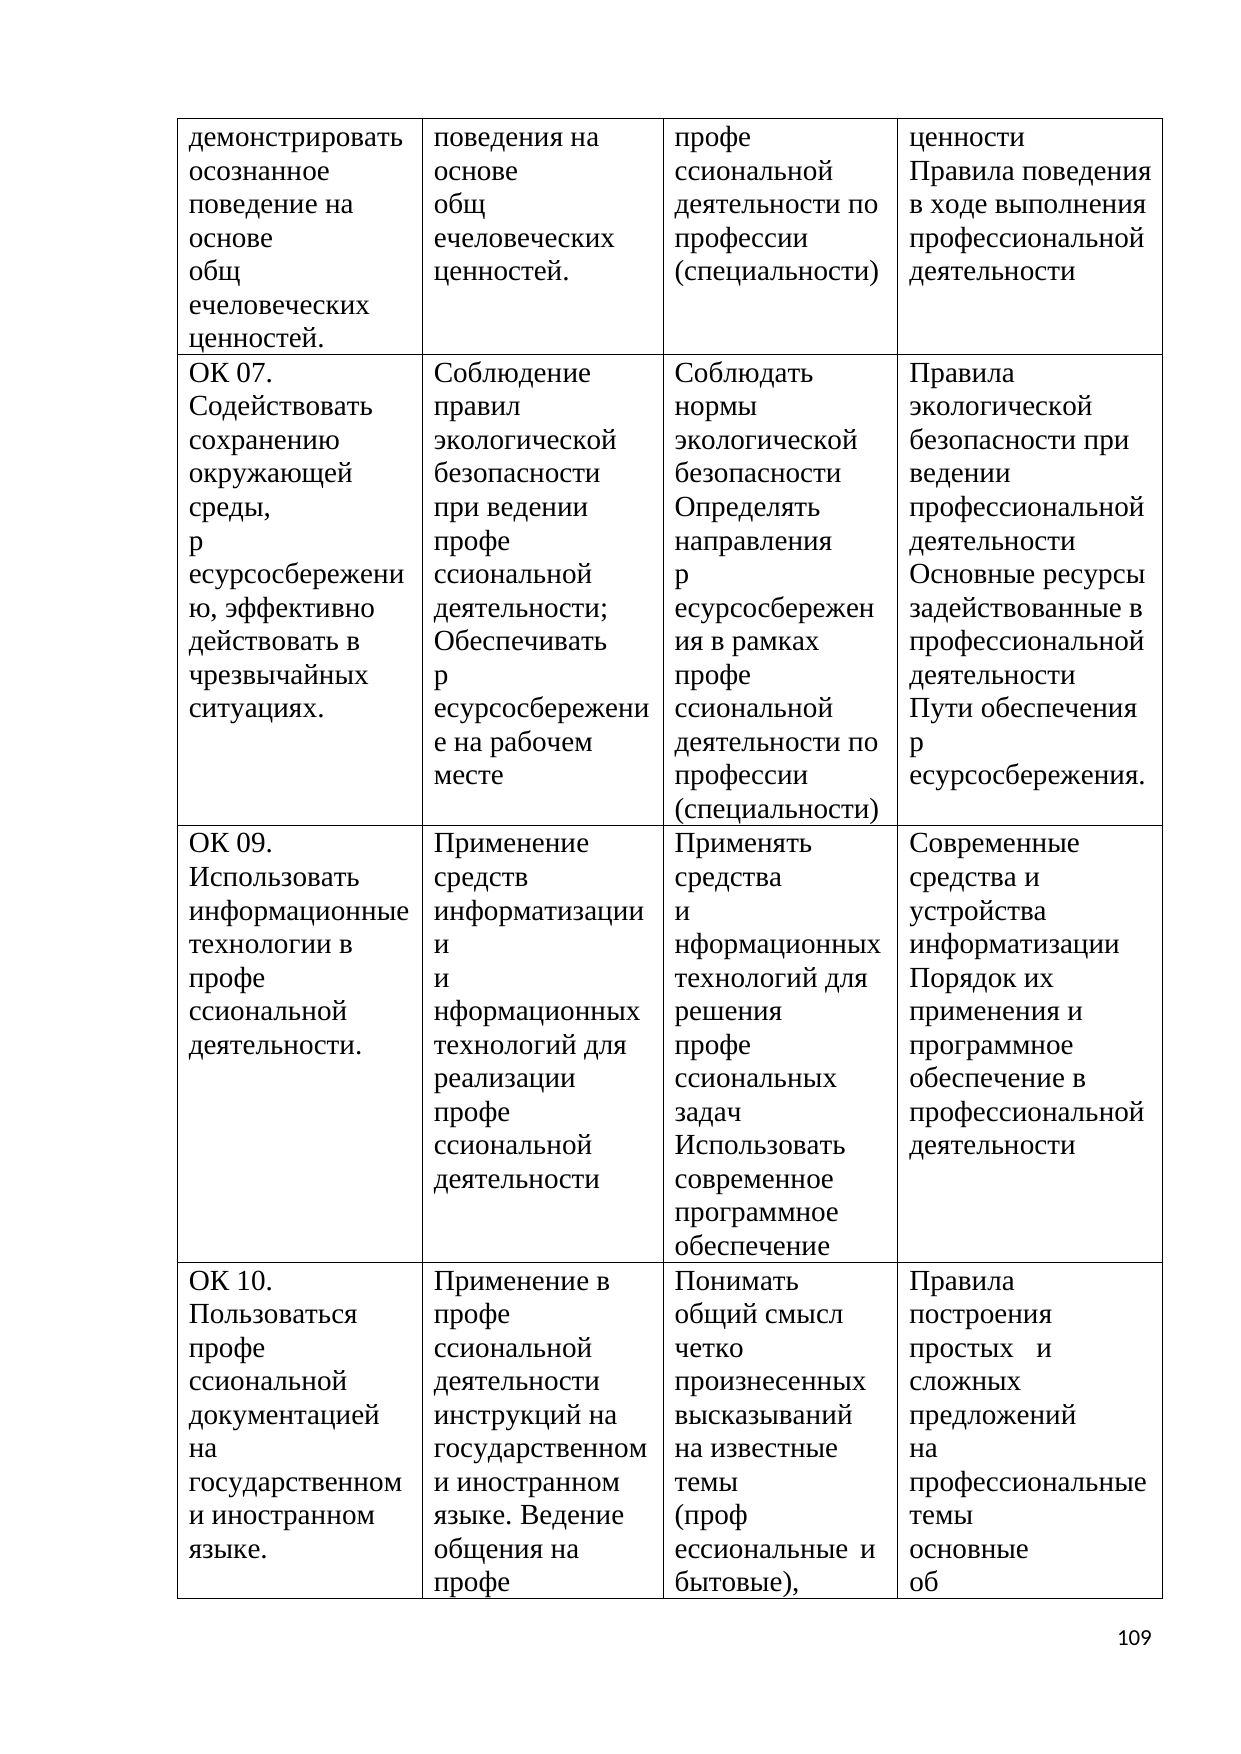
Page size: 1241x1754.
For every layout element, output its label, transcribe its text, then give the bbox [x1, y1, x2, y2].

table_cell Применение средств информатизации и информационных технологий для реализации профессиональной деятельности [423, 826, 663, 1262]
table_cell Соблюдение правил экологической безопасности при ведении профессиональной деятельности; Обеспечивать ресурсосбережение на рабочем месте [423, 355, 663, 824]
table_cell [898, 1263, 1162, 1598]
table_cell ОК 07. Содействовать сохранению окружающей среды, ресурсосбережению, эффективно действовать в чрезвычайных ситуациях. [178, 355, 422, 824]
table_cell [664, 119, 897, 354]
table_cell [423, 119, 663, 354]
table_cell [664, 1263, 897, 1598]
table_cell Соблюдать нормы экологической безопасности Определять направления ресурсосбережения в рамках профессиональной деятельности по профессии (специальности) [664, 355, 897, 824]
table_cell Применять средства информационных технологий для решения профессиональных задач Использовать современное программное обеспечение [664, 826, 897, 1262]
table_cell Правила экологической безопасности при ведении профессиональной деятельности Основные ресурсы задействованные в профессиональной деятельности Пути обеспечения ресурсосбережения. [898, 355, 1162, 824]
table_cell ОК 09. Использовать информационные технологии в профессиональной деятельности. [178, 826, 422, 1262]
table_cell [178, 1263, 422, 1598]
table_cell Современные средства и устройства информатизации Порядок их применения и программное обеспечение в профессиональной деятельности [898, 826, 1162, 1262]
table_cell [423, 1263, 663, 1598]
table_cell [898, 119, 1162, 354]
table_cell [178, 119, 422, 354]
